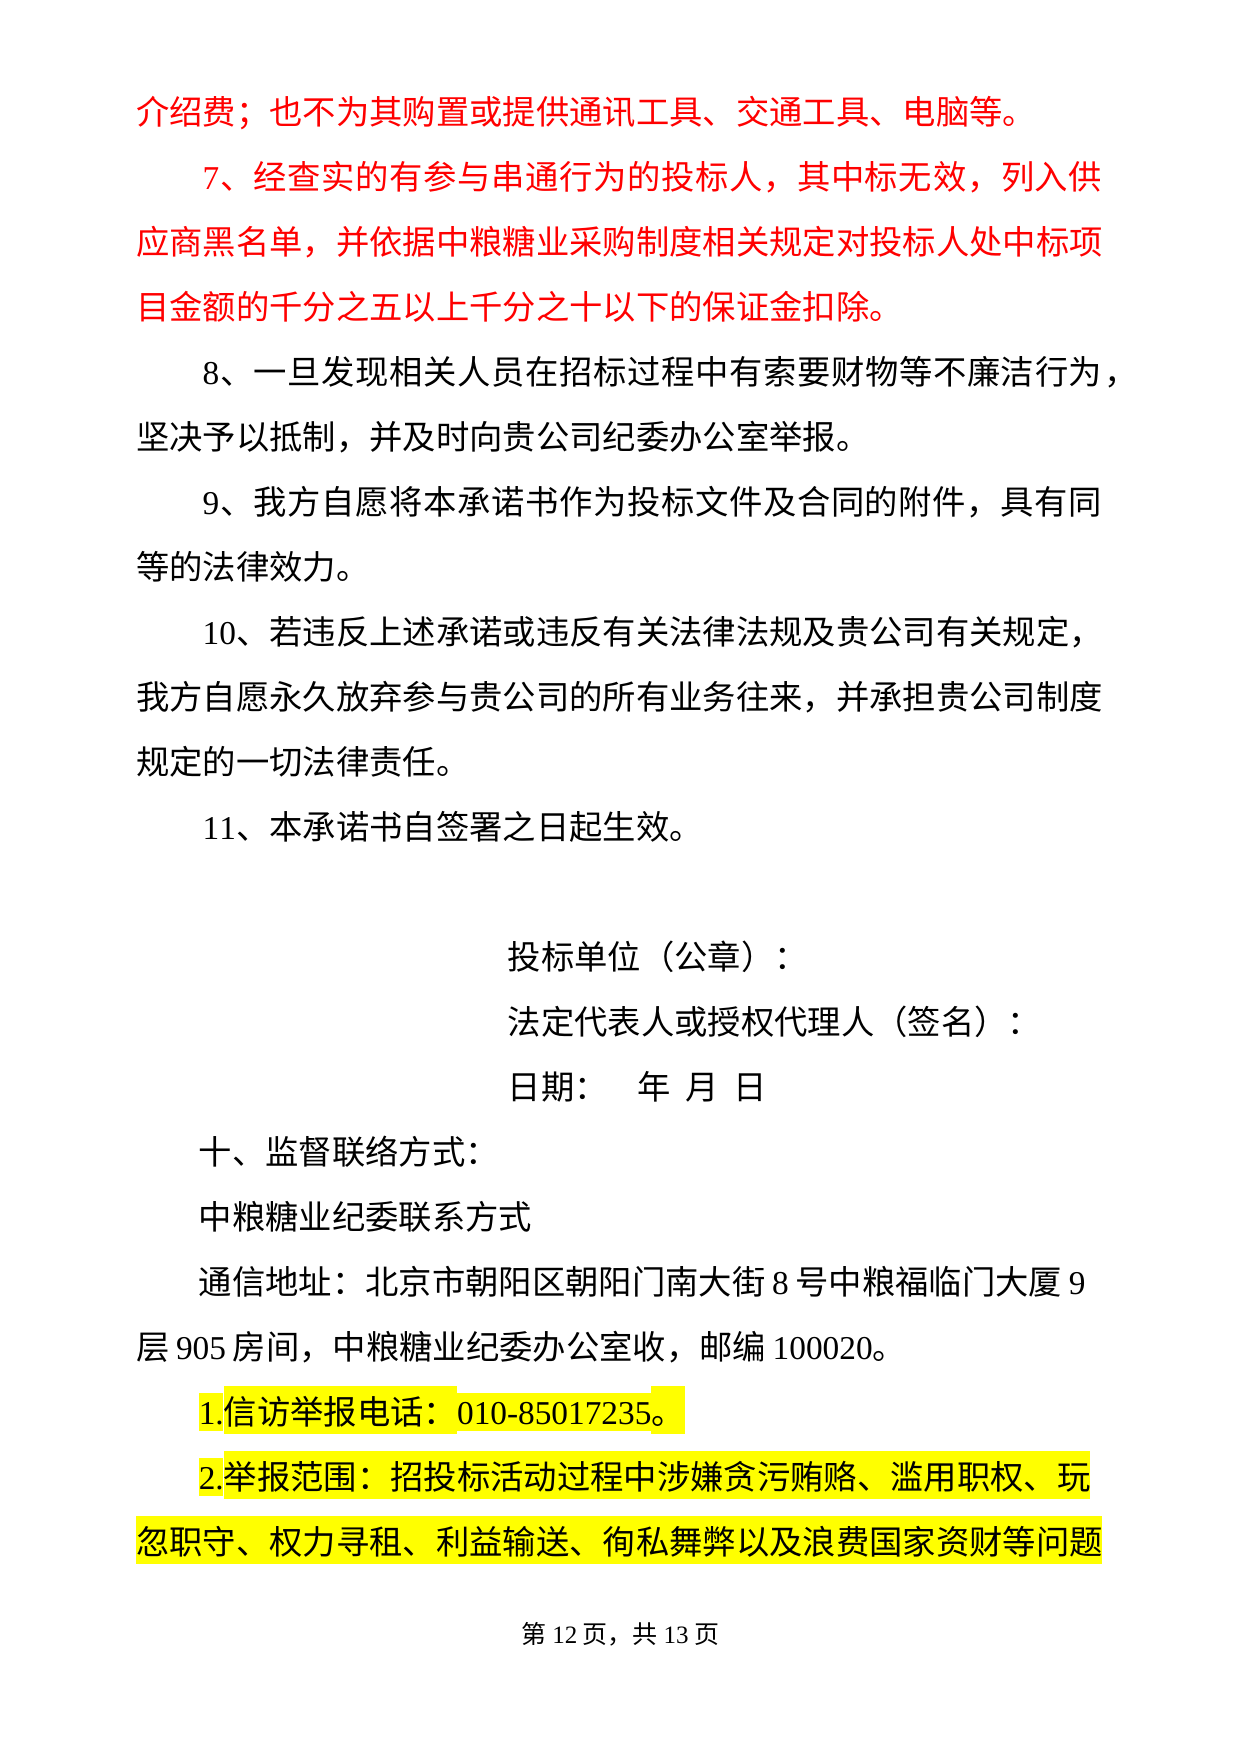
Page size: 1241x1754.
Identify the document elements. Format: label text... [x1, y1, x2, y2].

text 法定代表人或授权代理人（签名）： [508, 987, 1104, 1052]
text 通信地址：北京市朝阳区朝阳门南大街8号中粮福临门大厦9层905房间，中粮糖业纪委办公室收，邮编100020。 [136, 1247, 1104, 1377]
text 1.信访举报电话：010-85017235。 [136, 1377, 1104, 1442]
text 8、一旦发现相关人员在招标过程中有索要财物等不廉洁行为，坚决予以抵制，并及时向贵公司纪委办公室举报。 [136, 337, 1104, 467]
text 投标单位（公章）： [508, 922, 1104, 987]
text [136, 77, 1104, 142]
text 10、若违反上述承诺或违反有关法律法规及贵公司有关规定，我方自愿永久放弃参与贵公司的所有业务往来，并承担贵公司制度规定的一切法律责任。 [136, 597, 1104, 792]
text 9、我方自愿将本承诺书作为投标文件及合同的附件，具有同等的法律效力。 [136, 467, 1104, 597]
text 十、监督联络方式： [136, 1117, 1104, 1182]
text 7、经查实的有参与串通行为的投标人，其中标无效，列入供应商黑名单，并依据中粮糖业采购制度相关规定对投标人处中标项目金额的千分之五以上千分之十以下的保证金扣除。 [136, 142, 1104, 337]
text 11、本承诺书自签署之日起生效。 [136, 792, 1104, 857]
text 中粮糖业纪委联系方式 [136, 1182, 1104, 1247]
text 日期： 年 月 日 [508, 1052, 1104, 1117]
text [136, 1442, 1104, 1572]
